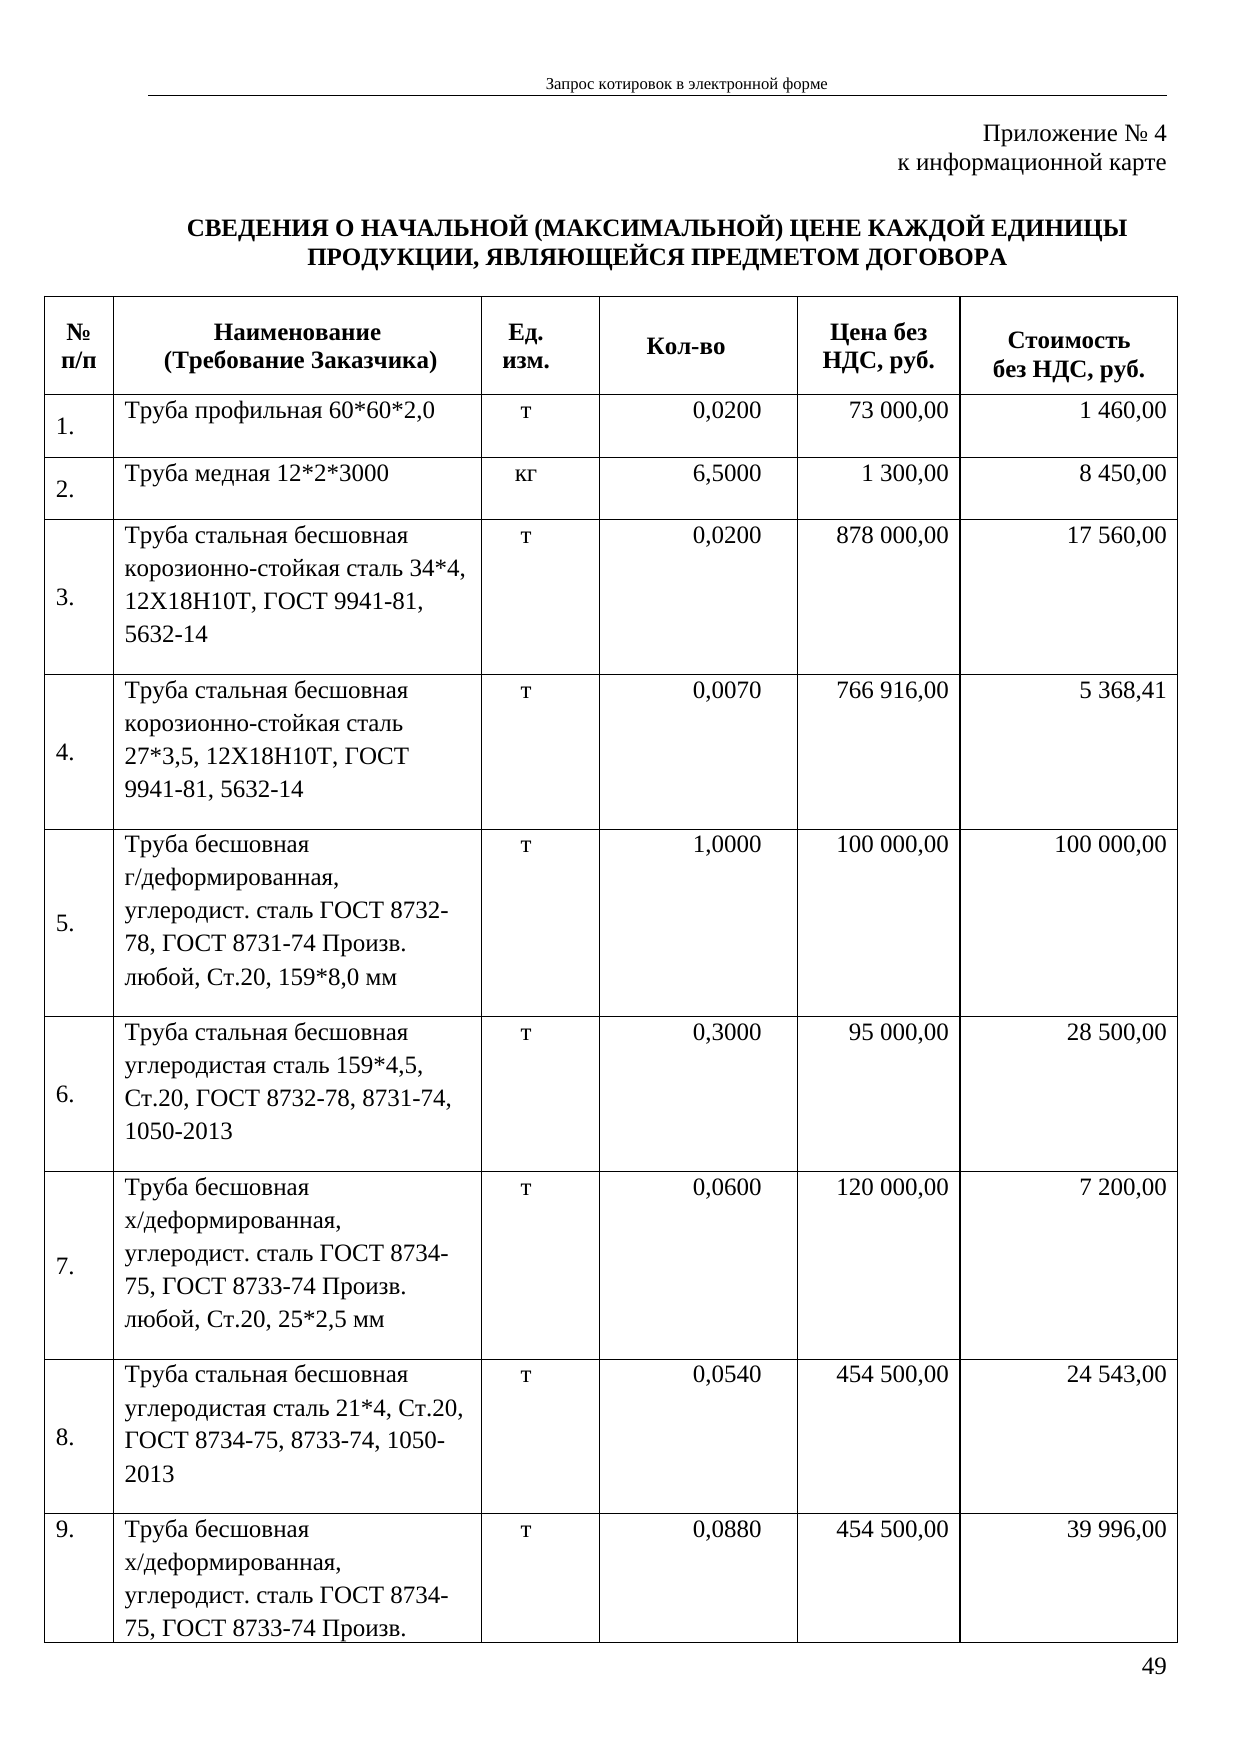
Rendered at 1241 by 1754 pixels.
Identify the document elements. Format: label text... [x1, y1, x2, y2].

table_cell т [482, 1360, 570, 1513]
table_cell Труба стальная бесшовная углеродистая сталь 159*4,5, Ст.20, ГОСТ 8732-78, 8731-74, 1050-2013 [114, 1017, 481, 1171]
table_cell 0,0540 [600, 1360, 772, 1513]
table_cell [570, 1360, 599, 1513]
table_cell 0,0200 [600, 395, 772, 457]
table_cell [45, 395, 113, 457]
table_cell [570, 1514, 599, 1642]
table_cell [570, 520, 599, 674]
text Приложение № 4 к информационной карте [148, 118, 1167, 176]
table_cell т [482, 675, 570, 828]
table_cell 39 996,00 [961, 1514, 1177, 1642]
table_cell 0,0880 [600, 1514, 772, 1642]
table_cell [570, 830, 599, 1016]
table_cell 0,0600 [600, 1172, 772, 1358]
table_cell [570, 395, 599, 457]
table_cell т [482, 1514, 570, 1642]
table_cell 1 300,00 [798, 458, 959, 519]
table_cell Труба профильная 60*60*2,0 [114, 395, 481, 457]
table_cell т [482, 1017, 570, 1171]
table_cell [114, 1514, 481, 1642]
table_cell [773, 520, 797, 674]
table_header Кол-во [600, 297, 772, 394]
table_header [773, 297, 797, 394]
table_cell 8 450,00 [961, 458, 1177, 519]
table_cell 28 500,00 [961, 1017, 1177, 1171]
table_cell Труба бесшовная г/деформированная, углеродист. сталь ГОСТ 8732-78, ГОСТ 8731-74 Произв. любой, Ст.20, 159*8,0 мм [114, 830, 481, 1016]
table_cell Труба стальная бесшовная корозионно-стойкая сталь 34*4, 12Х18Н10Т, ГОСТ 9941-81, 5632-14 [114, 520, 481, 674]
table_cell 0,0070 [600, 675, 772, 828]
table_cell [570, 1172, 599, 1358]
table_cell [570, 458, 599, 519]
table_header Ед. изм. [482, 297, 570, 394]
table_cell 73 000,00 [798, 395, 959, 457]
table_header Цена без НДС, руб. [798, 297, 959, 394]
table_cell [45, 675, 113, 828]
table_cell Труба бесшовная х/деформированная, углеродист. сталь ГОСТ 8734-75, ГОСТ 8733-74 Произв. любой, Ст.20, 25*2,5 мм [114, 1172, 481, 1358]
table_cell Труба стальная бесшовная углеродистая сталь 21*4, Ст.20, ГОСТ 8734-75, 8733-74, 1050-2013 [114, 1360, 481, 1513]
table_header № п/п [45, 297, 113, 394]
table_cell [45, 1514, 113, 1642]
table_cell т [482, 1172, 570, 1358]
table_cell Труба стальная бесшовная корозионно-стойкая сталь 27*3,5, 12Х18Н10Т, ГОСТ 9941-81, 5632-14 [114, 675, 481, 828]
table_cell [570, 1017, 599, 1171]
table_cell [45, 1172, 113, 1358]
table_cell 17 560,00 [961, 520, 1177, 674]
table_cell 0,3000 [600, 1017, 772, 1171]
table_cell [773, 830, 797, 1016]
table_cell 454 500,00 [798, 1360, 959, 1513]
table_cell 7 200,00 [961, 1172, 1177, 1358]
table_cell 0,0200 [600, 520, 772, 674]
table_cell [773, 675, 797, 828]
table_cell [45, 458, 113, 519]
table_cell 5 368,41 [961, 675, 1177, 828]
table_cell [773, 458, 797, 519]
table_cell т [482, 830, 570, 1016]
table_cell кг [482, 458, 570, 519]
table_cell т [482, 520, 570, 674]
table_cell т [482, 395, 570, 457]
table_cell [773, 395, 797, 457]
table_cell [570, 675, 599, 828]
table_cell 6,5000 [600, 458, 772, 519]
table_header [570, 297, 599, 394]
table_cell [45, 1360, 113, 1513]
table_cell 766 916,00 [798, 675, 959, 828]
table_cell 24 543,00 [961, 1360, 1177, 1513]
table_header Стоимость без НДС, руб. [961, 297, 1177, 394]
table_cell 100 000,00 [798, 830, 959, 1016]
table_cell 95 000,00 [798, 1017, 959, 1171]
table_cell [773, 1514, 797, 1642]
table_cell 100 000,00 [961, 830, 1177, 1016]
table_cell [45, 1017, 113, 1171]
table_cell 454 500,00 [798, 1514, 959, 1642]
table_cell 878 000,00 [798, 520, 959, 674]
table_cell [773, 1017, 797, 1171]
table_cell 1 460,00 [961, 395, 1177, 457]
text СВЕДЕНИЯ О НАЧАЛЬНОЙ (МАКСИМАЛЬНОЙ) ЦЕНЕ КАЖДОЙ ЕДИНИЦЫ ПРОДУКЦИИ, ЯВЛЯЮЩЕЙСЯ ПРЕДМЕТОМ ДОГОВОРА [148, 213, 1167, 271]
table_cell Труба медная 12*2*3000 [114, 458, 481, 519]
table_cell [45, 830, 113, 1016]
table_cell [773, 1172, 797, 1358]
table_header Наименование (Требование Заказчика) [114, 297, 481, 394]
table_cell 120 000,00 [798, 1172, 959, 1358]
table_cell [45, 520, 113, 674]
table_cell [773, 1360, 797, 1513]
table_cell 1,0000 [600, 830, 772, 1016]
